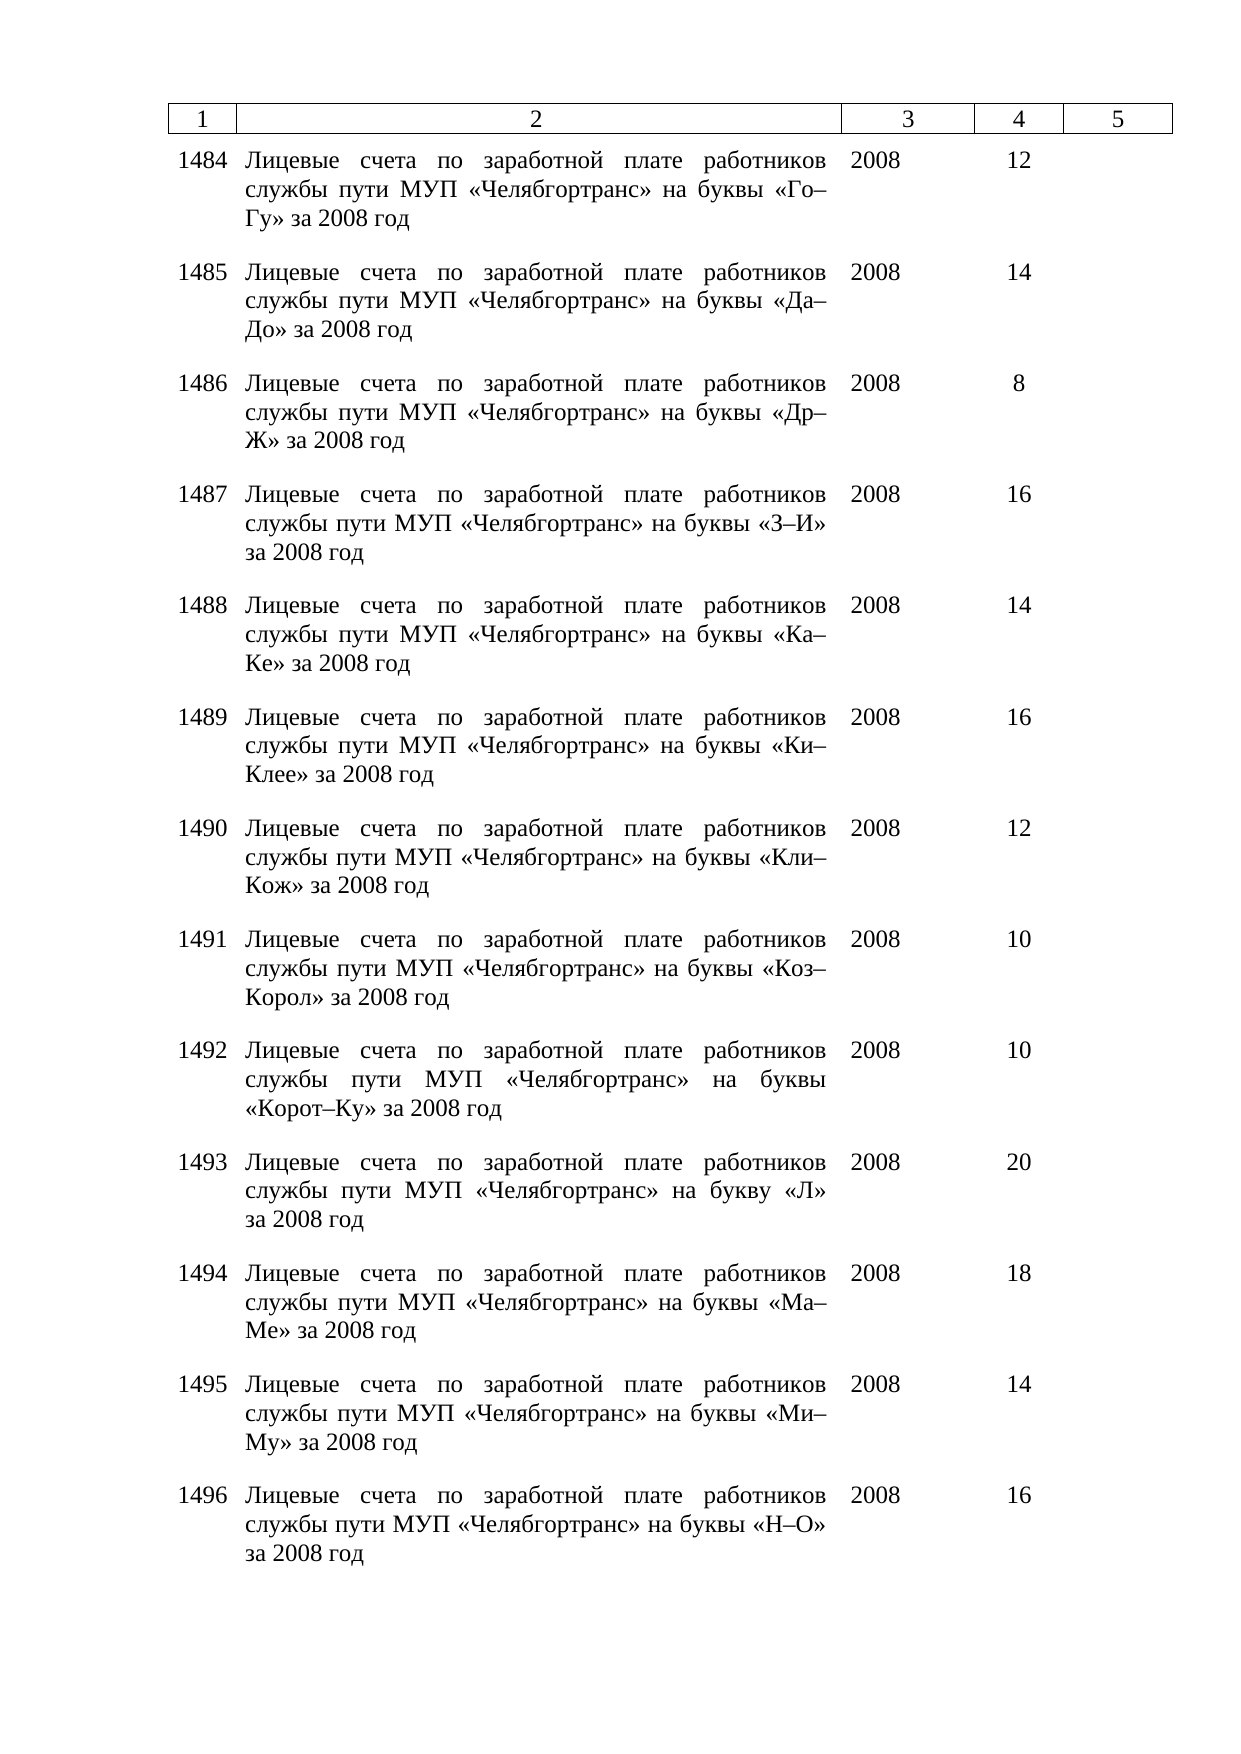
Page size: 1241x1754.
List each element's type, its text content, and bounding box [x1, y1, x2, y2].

table_header 3 [842, 104, 974, 133]
table_header 4 [975, 104, 1063, 133]
table_header 2 [237, 104, 841, 133]
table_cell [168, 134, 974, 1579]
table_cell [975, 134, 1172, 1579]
table_header 1 [169, 104, 236, 133]
table_header 5 [1064, 104, 1172, 133]
